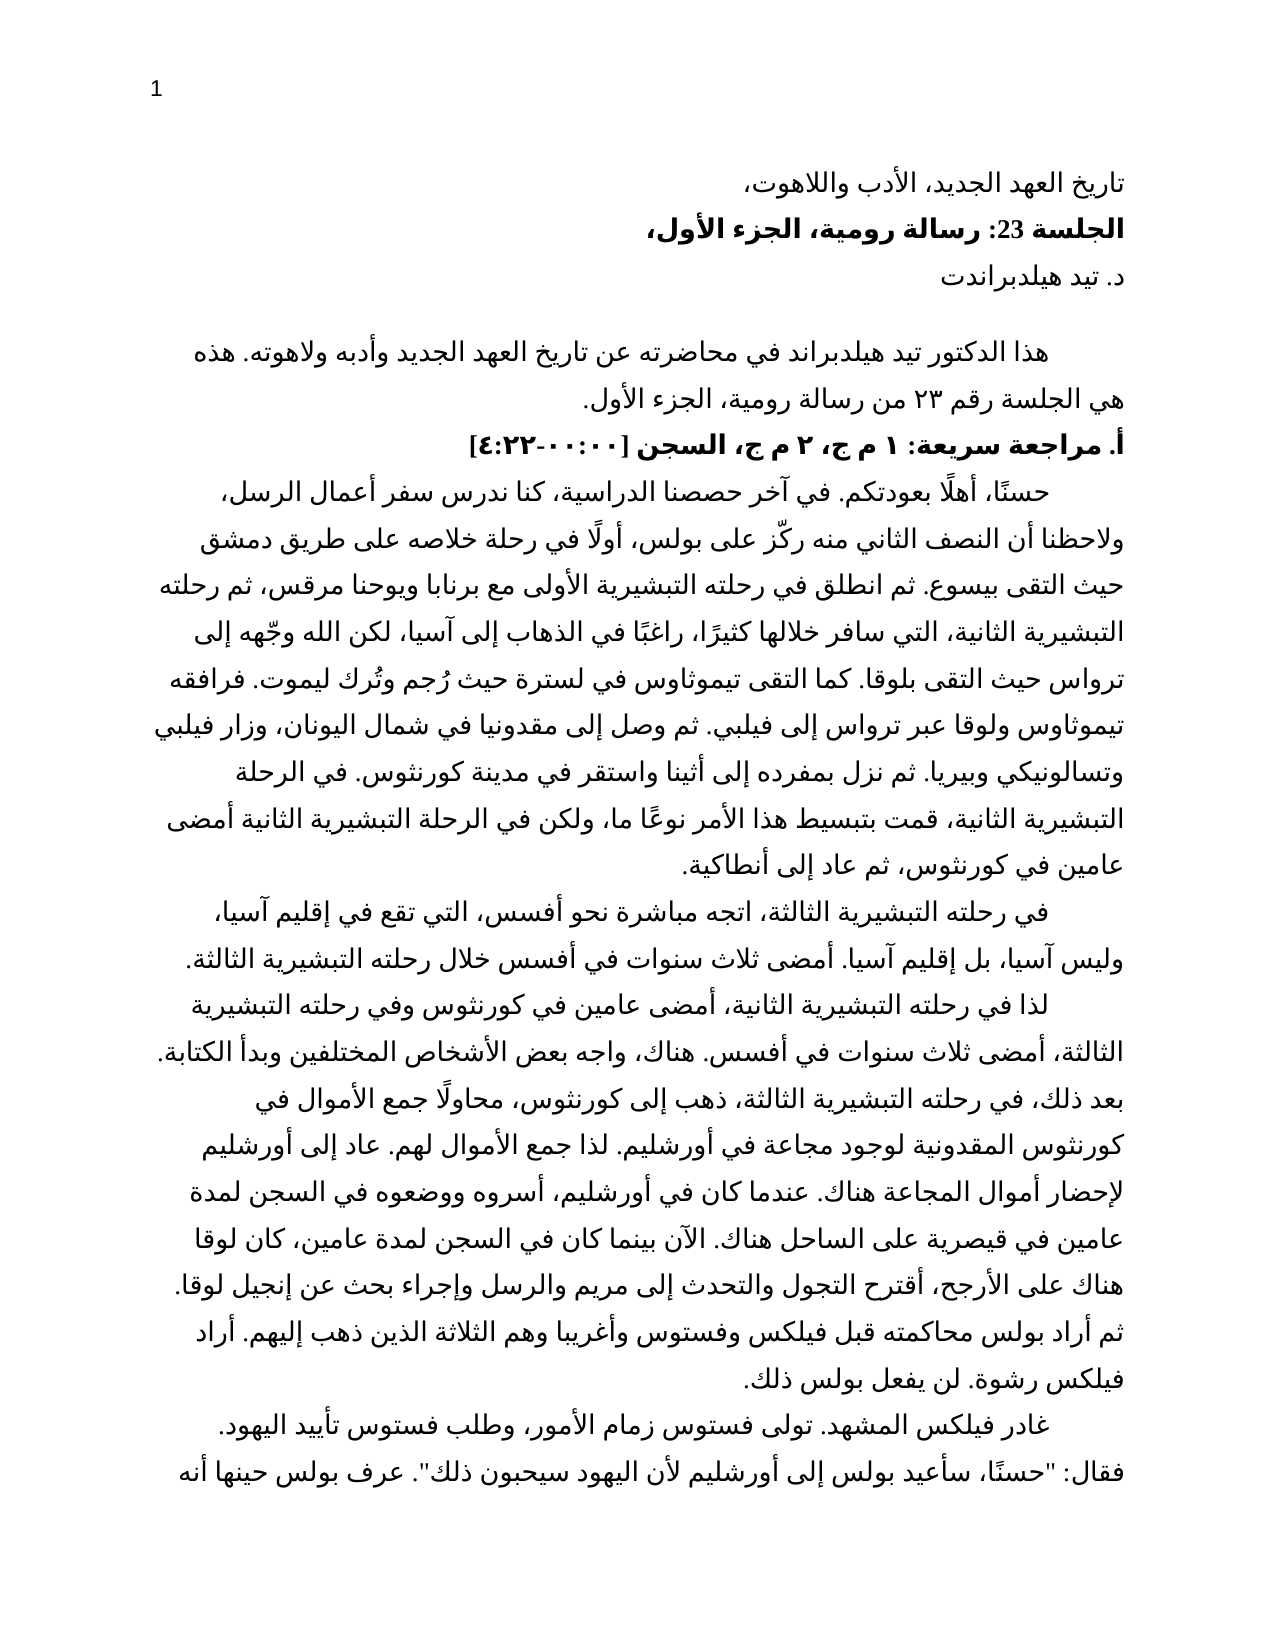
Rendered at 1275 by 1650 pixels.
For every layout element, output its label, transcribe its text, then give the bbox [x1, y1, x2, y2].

text تاريخ العهد الجديد، الأدب واللاهوت، الجلسة 23: رسالة رومية، الجزء الأول، د. تيد هيلدبراندت [150, 167, 1125, 291]
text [150, 336, 1125, 1487]
